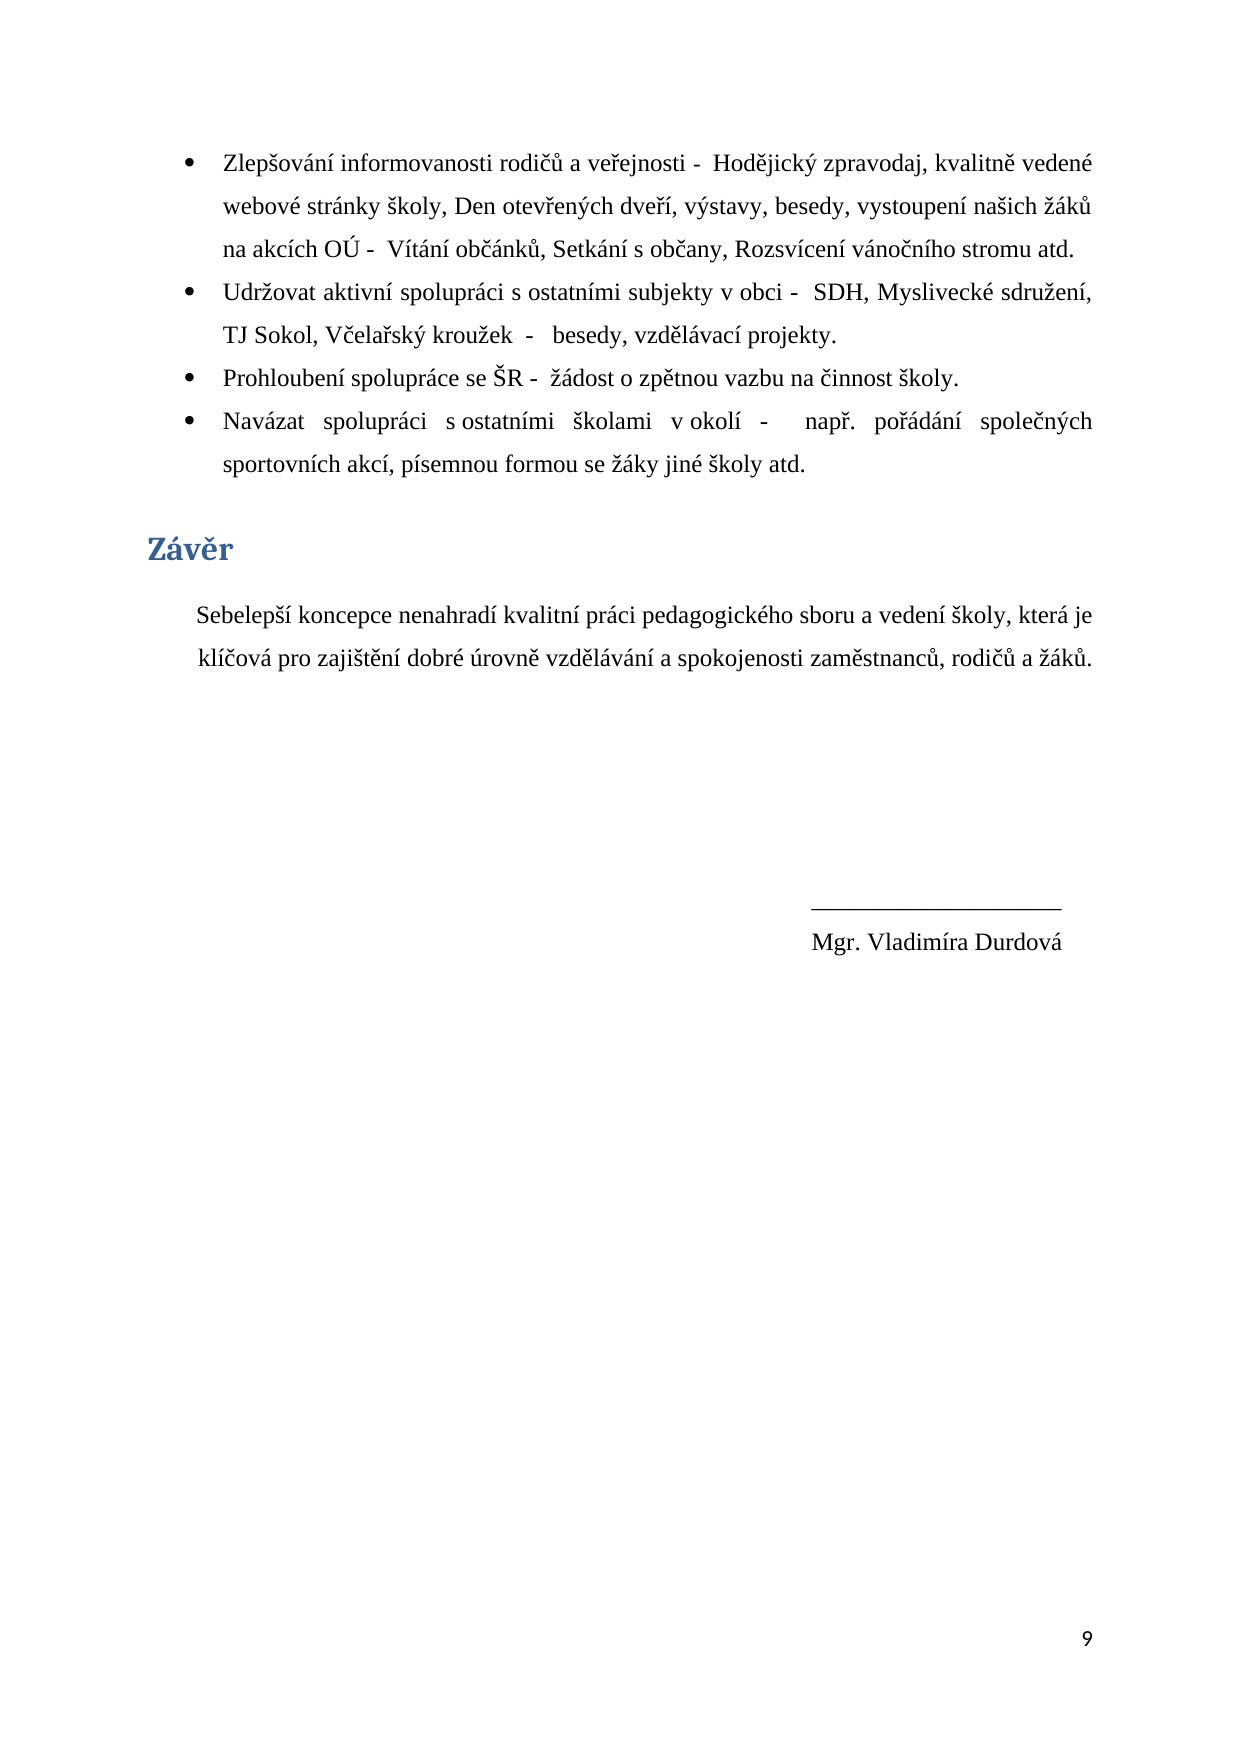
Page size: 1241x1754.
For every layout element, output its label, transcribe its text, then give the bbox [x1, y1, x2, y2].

list Udržovat aktivní spolupráci s ostatními subjekty v obci - SDH, Myslivecké sdružení, TJ Sokol, Včelařský kroužek - besedy, vzdělávací projekty. [185, 277, 1093, 349]
list Zlepšování informovanosti rodičů a veřejnosti - Hodějický zpravodaj, kvalitně vedené webové stránky školy, Den otevřených dveří, výstavy, besedy, vystoupení našich žáků na akcích OÚ - Vítání občánků, Setkání s občany, Rozsvícení vánočního stromu atd. [185, 148, 1093, 263]
subtitle Závěr [148, 530, 1093, 568]
list Navázat spolupráci s ostatními školami v okolí - např. pořádání společných sportovních akcí, písemnou formou se žáky jiné školy atd. [185, 406, 1093, 478]
text Sebelepší koncepce nenahradí kvalitní práci pedagogického sboru a vedení školy, která je klíčová pro zajištění dobré úrovně vzdělávání a spokojenosti zaměstnanců, rodičů a žáků. [148, 600, 1093, 672]
list Prohloubení spolupráce se ŠR - žádost o zpětnou vazbu na činnost školy. [185, 363, 1093, 392]
text ____________________ Mgr. Vladimíra Durdová [811, 754, 1093, 956]
